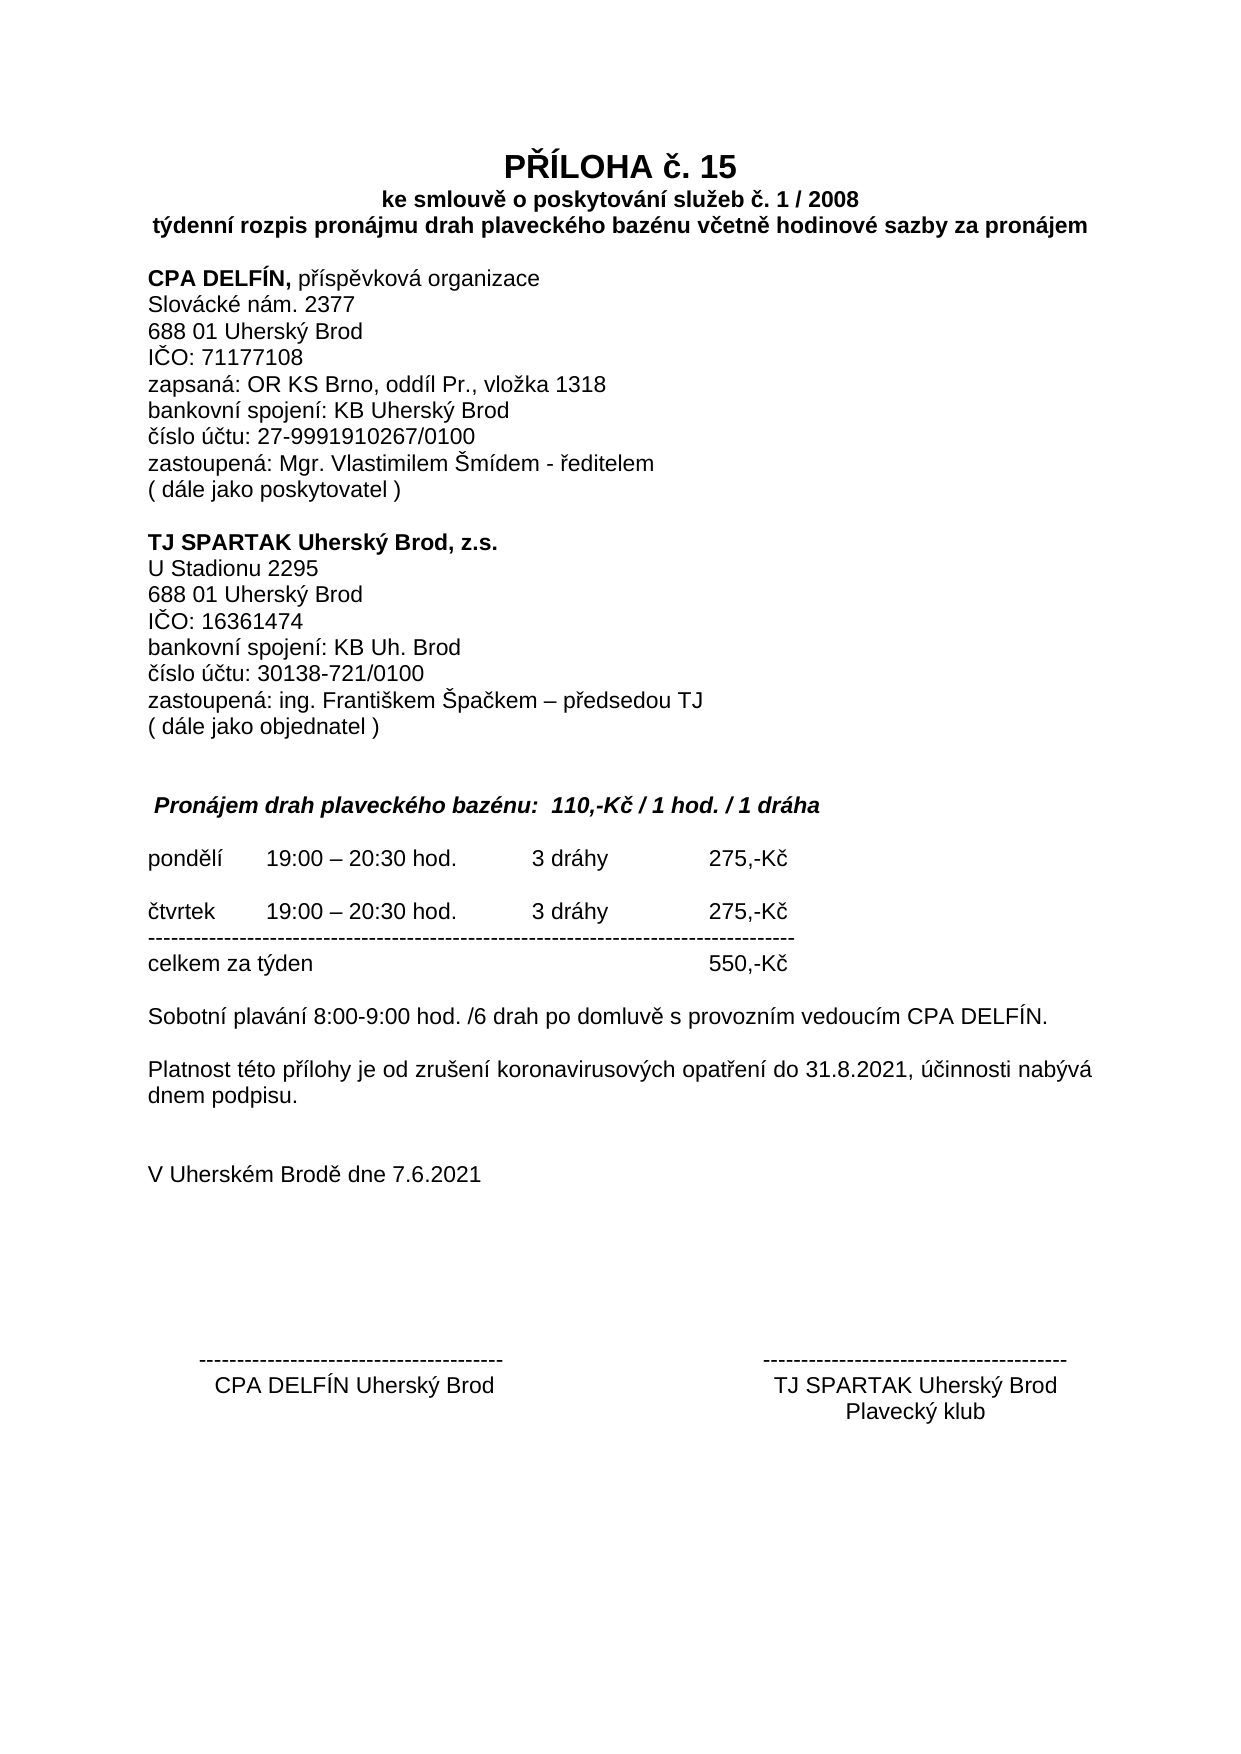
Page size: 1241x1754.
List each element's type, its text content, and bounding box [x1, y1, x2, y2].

text pondělí 19:00 – 20:30 hod. 3 dráhy 275,-Kč [148, 845, 1093, 871]
text ( dále jako objednatel ) [148, 713, 1093, 739]
text čtvrtek 19:00 – 20:30 hod. 3 dráhy 275,-Kč [148, 898, 1093, 924]
text V Uherském Brodě dne 7.6.2021 [148, 1161, 1093, 1187]
text zapsaná: OR , oddíl Pr., vložka 1318 [148, 371, 1093, 397]
text Sobotní plavání 8:00-9:00 hod. /6 drah po domluvě s provozním vedoucím CPA DELFÍN. [148, 1003, 1093, 1029]
text číslo účtu: 30138-721/0100 [148, 660, 1093, 687]
text číslo účtu: 27-9991910267/0100 [148, 423, 1093, 449]
text ------------------------------------------------------------------------------------- [148, 924, 1093, 950]
text U Stadionu 2295 [148, 555, 1093, 581]
text IČO: 71177108 [148, 344, 1093, 371]
text bankovní spojení: KB Uh. Brod [148, 634, 1093, 660]
text CPA DELFÍN Uherský Brod TJ SPARTAK Uherský Brod [148, 1372, 1093, 1398]
text Pronájem drah plaveckého bazénu: 110,-Kč / 1 hod. / 1 dráha [148, 792, 1093, 818]
text zastoupená: ing. Františkem Špačkem – předsedou TJ [148, 687, 1093, 713]
text Slovácké nám. 2377 [148, 291, 1093, 318]
text bankovní spojení: KB Uherský Brod [148, 397, 1093, 423]
text Platnost této přílohy je od zrušení koronavirusových opatření do 31.8.2021, účinnosti nabývá dnem podpisu. [148, 1056, 1093, 1108]
text ---------------------------------------- ---------------------------------------- [148, 1346, 1093, 1372]
text TJ SPARTAK Uherský Brod, z.s. [148, 529, 1093, 555]
text 688 01 Uherský Brod [148, 581, 1093, 608]
text CPA DELFÍN, příspěvková organizace [148, 265, 1093, 291]
text Plavecký klub [148, 1398, 1093, 1425]
text celkem za týden 550,-Kč [148, 950, 1093, 977]
text PŘÍLOHA č. 15 [148, 148, 1093, 186]
text 688 01 Uherský Brod [148, 318, 1093, 344]
text ( dále jako poskytovatel ) [148, 476, 1093, 502]
text IČO: 16361474 [148, 608, 1093, 634]
text ke smlouvě o poskytování služeb č. 1 / 2008 [148, 186, 1093, 212]
text týdenní rozpis pronájmu drah plaveckého bazénu včetně hodinové sazby za pronájem [148, 212, 1093, 239]
text zastoupená: Mgr. Vlastimilem Šmídem - ředitelem [148, 449, 1093, 476]
